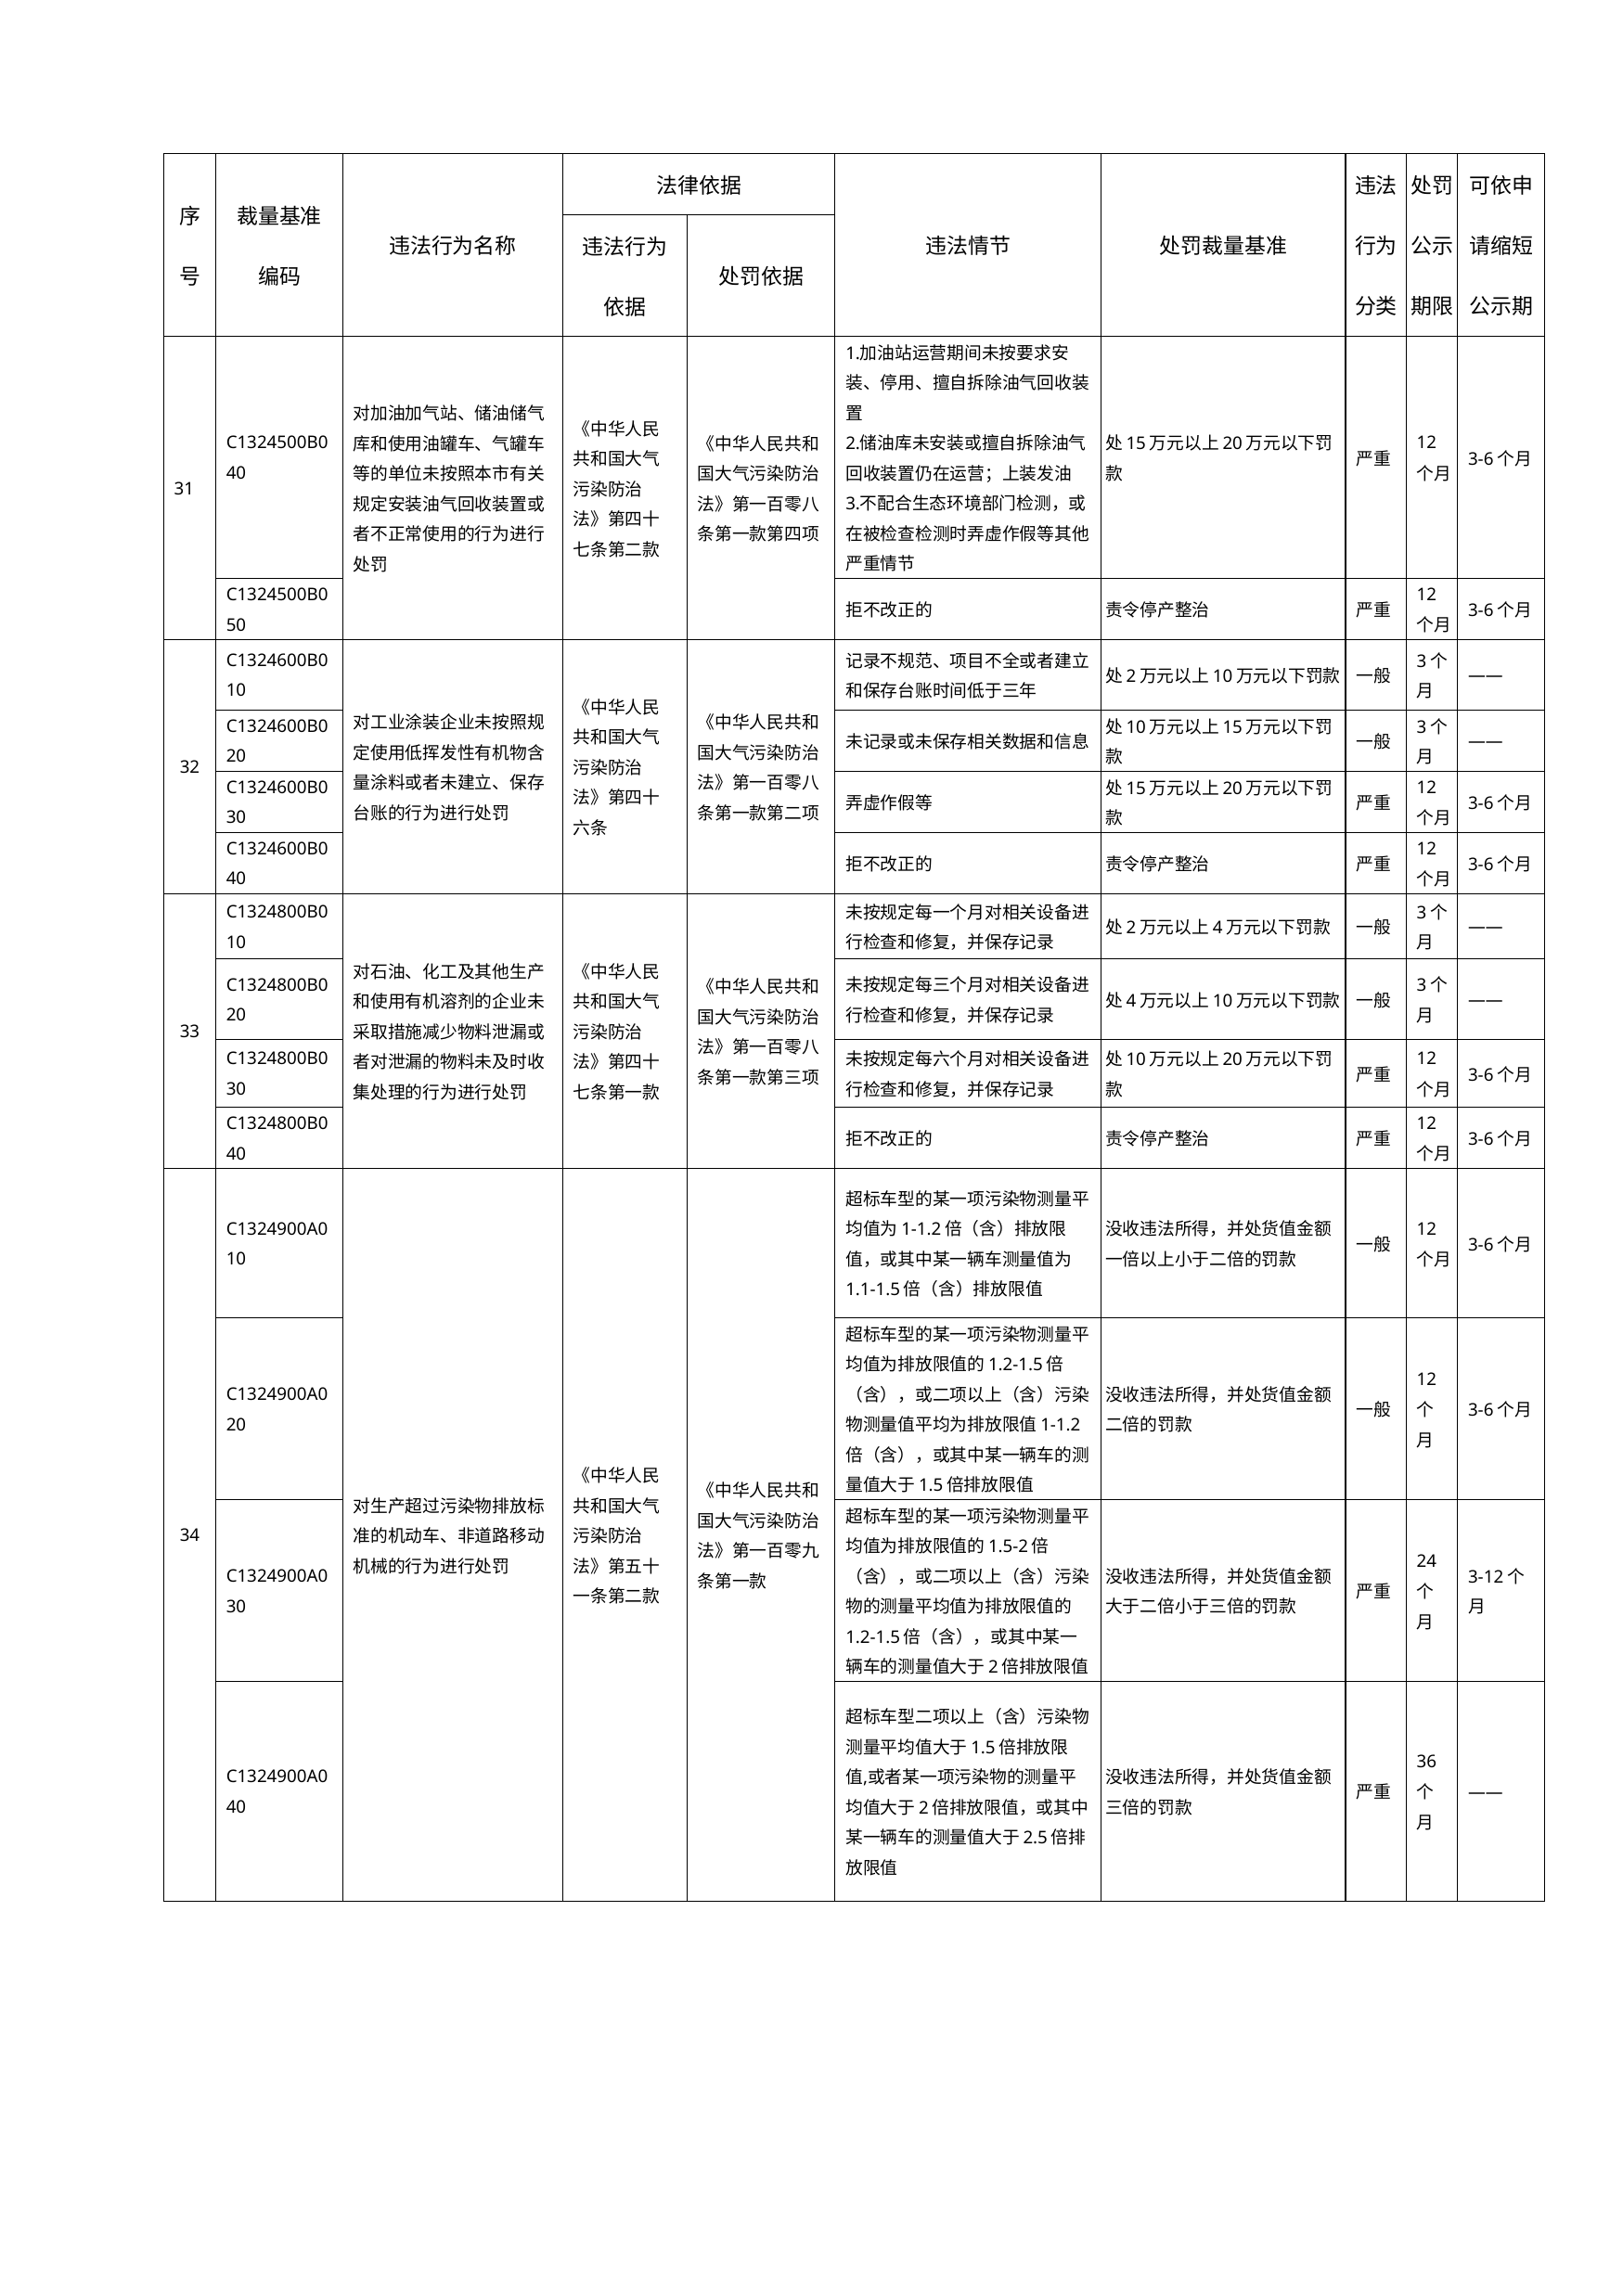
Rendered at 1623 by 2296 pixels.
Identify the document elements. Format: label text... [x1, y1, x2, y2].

table_cell 3-6个月 [1458, 1169, 1544, 1317]
table_cell 3个月 [1407, 959, 1457, 1039]
table_cell 12个月 [1407, 579, 1457, 639]
table_cell 严重 [1346, 1040, 1406, 1107]
table_cell C1324600B040 [216, 833, 342, 893]
table_header 序号 [164, 154, 215, 336]
table_cell C1324800B040 [216, 1108, 342, 1168]
table_cell 没收违法所得，并处货值金额三倍的罚款 [1101, 1682, 1345, 1901]
table_cell 超标车型的某一项污染物测量平均值为排放限值的1.5-2倍（含），或二项以上（含）污染物的测量平均值为排放限值的1.2-1.5倍（含），或其中某一辆车的测量值大于2倍排放限值 [835, 1500, 1101, 1681]
table_cell C1324900A030 [216, 1500, 342, 1681]
table_cell 12个月 [1407, 1318, 1457, 1499]
table_cell 3-6个月 [1458, 337, 1544, 578]
table_cell 《中华人民共和国大气污染防治法》第一百零九条第一款 [688, 1169, 834, 1901]
table_cell 12个月 [1407, 1108, 1457, 1168]
table_cell 处2万元以上4万元以下罚款 [1101, 894, 1345, 958]
table_cell 对工业涂装企业未按照规定使用低挥发性有机物含量涂料或者未建立、保存台账的行为进行处罚 [343, 640, 562, 893]
table_cell 《中华人民共和国大气污染防治法》第四十七条第二款 [563, 337, 687, 639]
table_cell —— [1458, 1682, 1544, 1901]
table_cell 严重 [1346, 1500, 1406, 1681]
table_cell 对石油、化工及其他生产和使用有机溶剂的企业未采取措施减少物料泄漏或者对泄漏的物料未及时收集处理的行为进行处罚 [343, 894, 562, 1168]
table_header 法律依据 [563, 154, 834, 214]
table_cell C1324600B020 [216, 711, 342, 771]
table_header 裁量基准 编码 [216, 154, 342, 336]
table_cell 一般 [1346, 640, 1406, 709]
table_cell 拒不改正的 [835, 833, 1101, 893]
table_cell C1324800B020 [216, 959, 342, 1039]
table_cell 严重 [1346, 833, 1406, 893]
table_cell 处10万元以上20万元以下罚款 [1101, 1040, 1345, 1107]
table_cell 3-6个月 [1458, 1040, 1544, 1107]
table_cell 违法行为依据 [563, 215, 687, 336]
table_cell 24个月 [1407, 1500, 1457, 1681]
table_cell 1.加油站运营期间未按要求安装、停用、擅自拆除油气回收装置 2.储油库未安装或擅自拆除油气回收装置仍在运营；上装发油 3.不配合生态环境部门检测，或在被检查检测时弄虚作假等其他严重情节 [835, 337, 1101, 578]
table_cell —— [1458, 640, 1544, 709]
table_header 可依申请缩短公示期 [1458, 154, 1544, 336]
table_cell 严重 [1346, 337, 1406, 578]
table_cell 3-12个月 [1458, 1500, 1544, 1681]
table_cell 严重 [1346, 579, 1406, 639]
table_cell 责令停产整治 [1101, 833, 1345, 893]
table_cell 没收违法所得，并处货值金额大于二倍小于三倍的罚款 [1101, 1500, 1345, 1681]
table_cell 责令停产整治 [1101, 579, 1345, 639]
table_cell 没收违法所得，并处货值金额一倍以上小于二倍的罚款 [1101, 1169, 1345, 1317]
table_cell 3-6个月 [1458, 833, 1544, 893]
table_cell 一般 [1346, 959, 1406, 1039]
table_cell 《中华人民共和国大气污染防治法》第四十六条 [563, 640, 687, 893]
table_cell C1324900A040 [216, 1682, 342, 1901]
table_cell 一般 [1346, 894, 1406, 958]
table_cell 12个月 [1407, 1040, 1457, 1107]
table_cell 处15万元以上20万元以下罚款 [1101, 337, 1345, 578]
table_cell 拒不改正的 [835, 579, 1101, 639]
table_cell C1324500B050 [216, 579, 342, 639]
table_cell 3个月 [1407, 711, 1457, 771]
table_cell 31 [164, 337, 215, 639]
table_cell C1324600B030 [216, 772, 342, 832]
table_cell 《中华人民共和国大气污染防治法》第五十一条第二款 [563, 1169, 687, 1901]
table_cell 处15万元以上20万元以下罚款 [1101, 772, 1345, 832]
table_cell 3-6个月 [1458, 1318, 1544, 1499]
table_cell 《中华人民共和国大气污染防治法》第四十七条第一款 [563, 894, 687, 1168]
table_cell 12个月 [1407, 833, 1457, 893]
table_cell 未按规定每一个月对相关设备进行检查和修复，并保存记录 [835, 894, 1101, 958]
table_cell 没收违法所得，并处货值金额二倍的罚款 [1101, 1318, 1345, 1499]
table_cell 未按规定每三个月对相关设备进行检查和修复，并保存记录 [835, 959, 1101, 1039]
table_cell 严重 [1346, 1682, 1406, 1901]
table_cell C1324900A020 [216, 1318, 342, 1499]
table_cell 责令停产整治 [1101, 1108, 1345, 1168]
table_cell 一般 [1346, 1169, 1406, 1317]
table_cell 34 [164, 1169, 215, 1901]
table_cell 《中华人民共和国大气污染防治法》第一百零八条第一款第四项 [688, 337, 834, 639]
table_cell 3-6个月 [1458, 1108, 1544, 1168]
table_cell 未按规定每六个月对相关设备进行检查和修复，并保存记录 [835, 1040, 1101, 1107]
table_cell 未记录或未保存相关数据和信息 [835, 711, 1101, 771]
table_cell 《中华人民共和国大气污染防治法》第一百零八条第一款第二项 [688, 640, 834, 893]
table_cell C1324800B010 [216, 894, 342, 958]
table_cell 超标车型二项以上（含）污染物测量平均值大于1.5倍排放限值,或者某一项污染物的测量平均值大于2倍排放限值，或其中某一辆车的测量值大于2.5倍排放限值 [835, 1682, 1101, 1901]
table_cell —— [1458, 894, 1544, 958]
table_cell C1324500B040 [216, 337, 342, 578]
table_cell 对生产超过污染物排放标准的机动车、非道路移动机械的行为进行处罚 [343, 1169, 562, 1901]
table_cell 处罚依据 [688, 215, 834, 336]
table_header 处罚裁量基准 [1101, 154, 1345, 336]
table_header 违法行为名称 [343, 154, 562, 336]
table_cell 记录不规范、项目不全或者建立和保存台账时间低于三年 [835, 640, 1101, 709]
table_cell C1324800B030 [216, 1040, 342, 1107]
table_cell 拒不改正的 [835, 1108, 1101, 1168]
table_cell 12个月 [1407, 772, 1457, 832]
table_cell C1324900A010 [216, 1169, 342, 1317]
table_cell —— [1458, 711, 1544, 771]
table_header 处罚公示期限 [1407, 154, 1457, 336]
table_cell 一般 [1346, 711, 1406, 771]
table_cell 3个月 [1407, 894, 1457, 958]
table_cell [343, 337, 562, 639]
table_cell 36个月 [1407, 1682, 1457, 1901]
table_cell 12个月 [1407, 337, 1457, 578]
table_cell 3-6个月 [1458, 579, 1544, 639]
table_cell 超标车型的某一项污染物测量平均值为排放限值的1.2-1.5倍（含），或二项以上（含）污染物测量值平均为排放限值1-1.2倍（含），或其中某一辆车的测量值大于1.5倍排放限值 [835, 1318, 1101, 1499]
table_cell 一般 [1346, 1318, 1406, 1499]
table_cell 32 [164, 640, 215, 893]
table_cell 处2万元以上10万元以下罚款 [1101, 640, 1345, 709]
table_cell 弄虚作假等 [835, 772, 1101, 832]
table_cell 处4万元以上10万元以下罚款 [1101, 959, 1345, 1039]
table_cell 严重 [1346, 772, 1406, 832]
table_cell 3-6个月 [1458, 772, 1544, 832]
table_cell 12个月 [1407, 1169, 1457, 1317]
table_cell 3个月 [1407, 640, 1457, 709]
table_header 违法情节 [835, 154, 1101, 336]
table_cell 严重 [1346, 1108, 1406, 1168]
table_cell —— [1458, 959, 1544, 1039]
table_cell C1324600B010 [216, 640, 342, 709]
table_header 违法行为分类 [1346, 154, 1406, 336]
table_cell 超标车型的某一项污染物测量平均值为1-1.2倍（含）排放限值，或其中某一辆车测量值为1.1-1.5倍（含）排放限值 [835, 1169, 1101, 1317]
table_cell 33 [164, 894, 215, 1168]
table_cell 《中华人民共和国大气污染防治法》第一百零八条第一款第三项 [688, 894, 834, 1168]
table_cell 处10万元以上15万元以下罚款 [1101, 711, 1345, 771]
